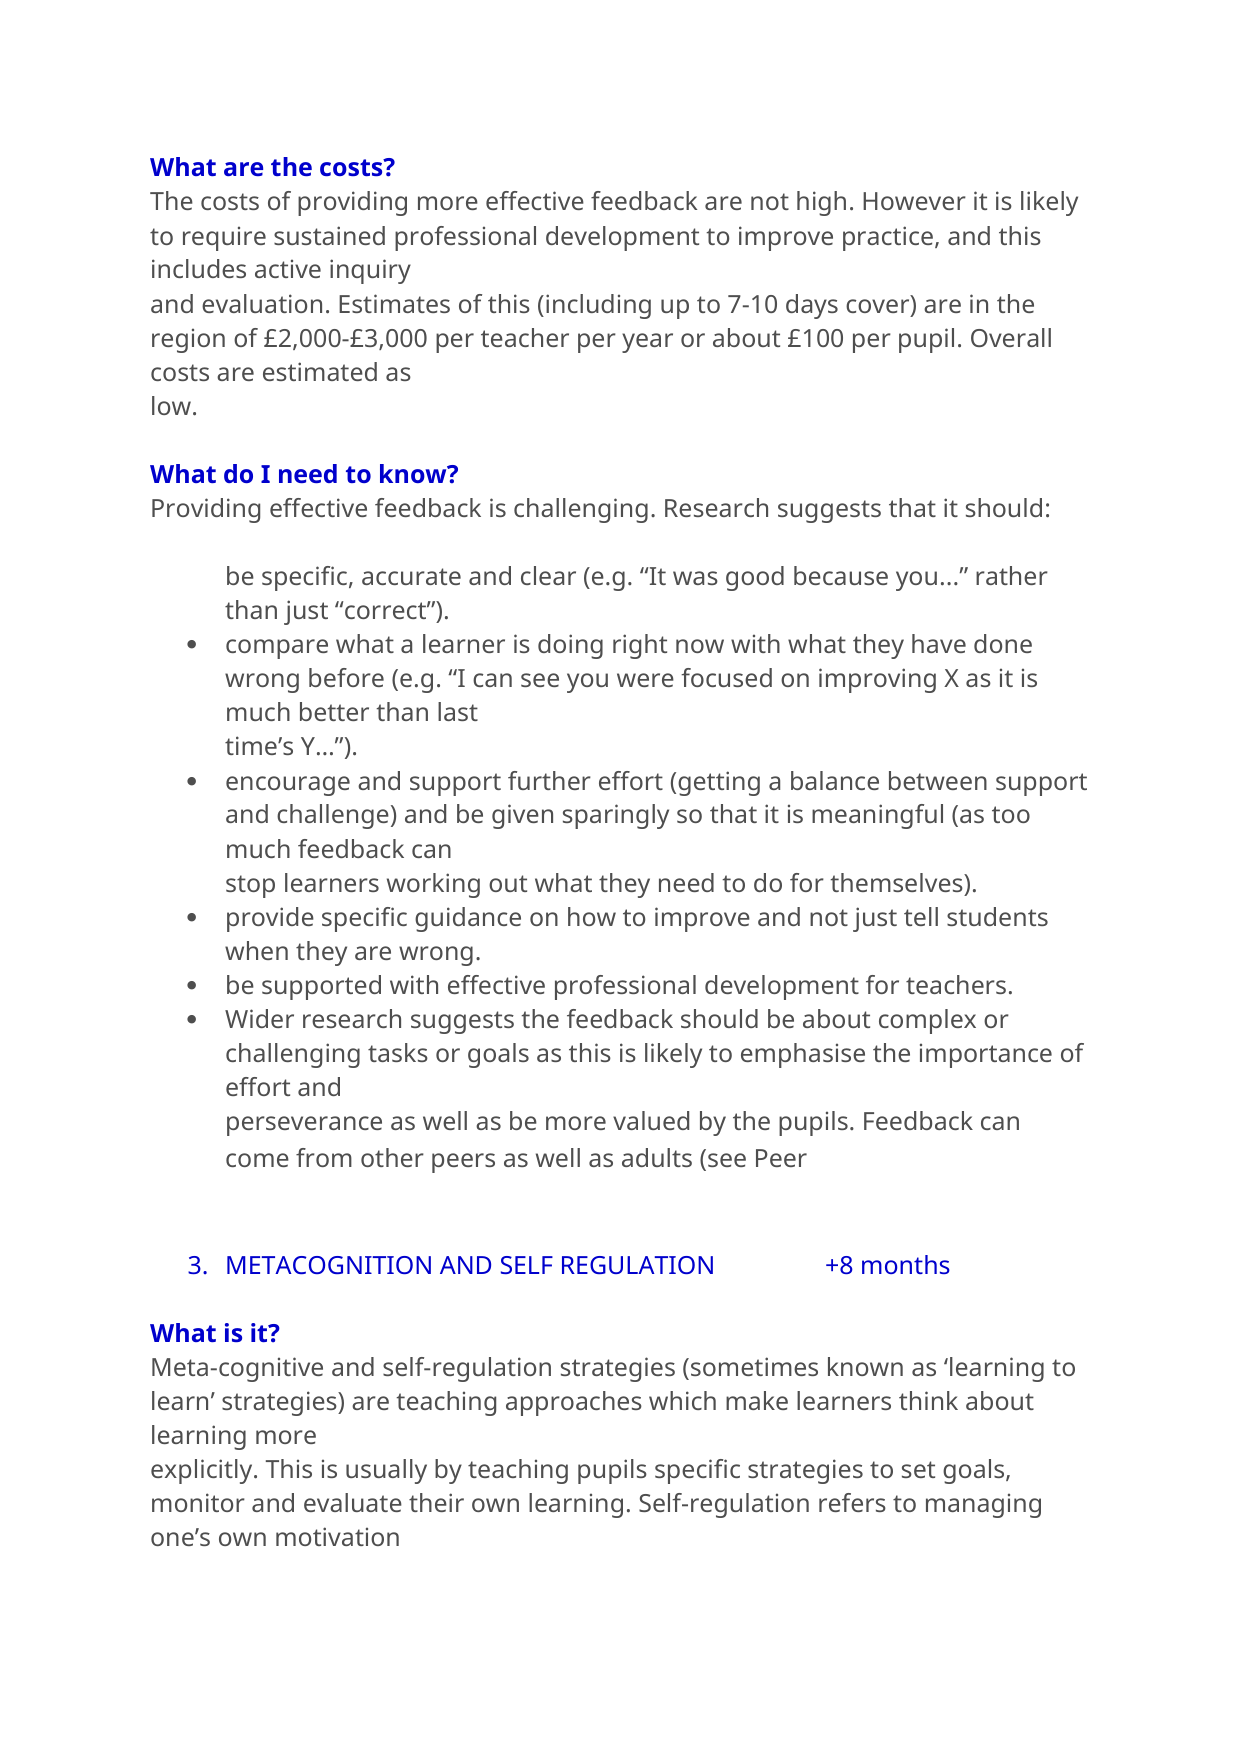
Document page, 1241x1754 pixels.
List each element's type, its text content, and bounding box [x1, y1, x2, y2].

text Providing effective feedback is challenging. Research suggests that it should: [150, 491, 1090, 525]
list compare what a learner is doing right now with what they have done wrong before (e.g. “I can see you were focused on improving X as it is much better than last [187, 627, 1090, 729]
text Meta-cognitive and self-regulation strategies (sometimes known as ‘learning to learn’ strategies) are teaching approaches which make learners think about learning more [150, 1349, 1090, 1452]
text explicitly. This is usually by teaching pupils specific strategies to set goals, monitor and evaluate their own learning. Self-regulation refers to managing one’s own motivation [150, 1452, 1090, 1554]
text The costs of providing more effective feedback are not high. However it is likely to require sustained professional development to improve practice, and this includes active inquiry [150, 184, 1090, 286]
list be supported with effective professional development for teachers. [187, 967, 1090, 1002]
text What are the costs? [150, 150, 1090, 184]
list METACOGNITION AND SELF REGULATION +8 months [187, 1247, 1090, 1281]
list provide specific guidance on how to improve and not just tell students when they are wrong. [187, 899, 1090, 967]
list stop learners working out what they need to do for themselves). [225, 865, 1090, 899]
list perseverance as well as be more valued by the pupils. Feedback can come from other peers as well as adults (see Peer [225, 1104, 1090, 1174]
list encourage and support further effort (getting a balance between support and challenge) and be given sparingly so that it is meaningful (as too much feedback can [187, 763, 1090, 865]
list time’s Y…”). [225, 729, 1090, 763]
list be specific, accurate and clear (e.g. “It was good because you...” rather than just “correct”). [225, 559, 1090, 627]
text What is it? [150, 1316, 1090, 1349]
text low. [150, 388, 1090, 422]
list Wider research suggests the feedback should be about complex or challenging tasks or goals as this is likely to emphasise the importance of effort and [187, 1002, 1090, 1104]
text and evaluation. Estimates of this (including up to 7-10 days cover) are in the region of £2,000-£3,000 per teacher per year or about £100 per pupil. Overall costs are estimated as [150, 286, 1090, 388]
text What do I need to know? [150, 457, 1090, 491]
